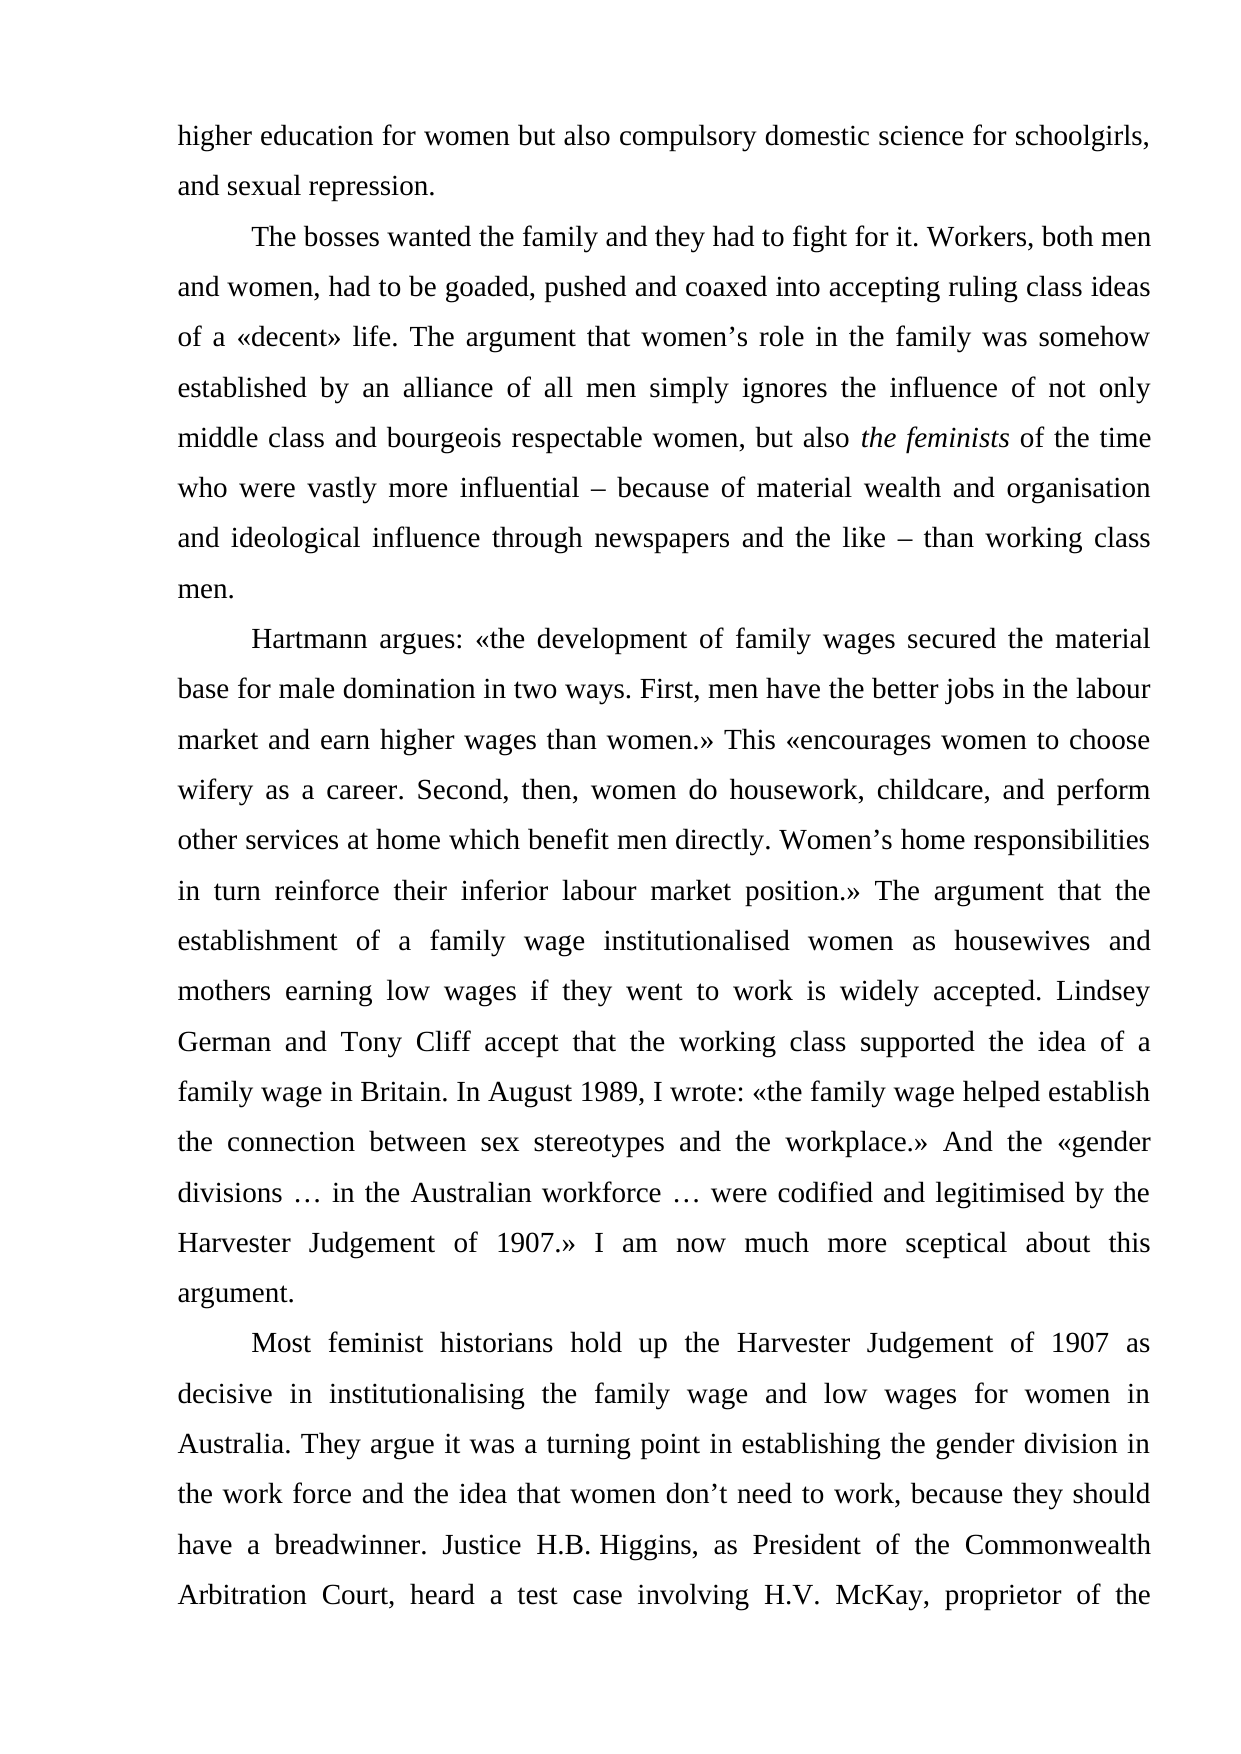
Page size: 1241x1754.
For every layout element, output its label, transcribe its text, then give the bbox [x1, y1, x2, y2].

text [177, 118, 1152, 202]
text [177, 1326, 1152, 1611]
text The bosses wanted the family and they had to fight for it. Workers, both men and women, had to be goaded, pushed and coaxed into accepting ruling class ideas of a «decent» life. The argument that women’s role in the family was somehow established by an alliance of all men simply ignores the influence of not only middle class and bourgeois respectable women, but also the feminists of the time who were vastly more influential – because of material wealth and organisation and ideological influence through newspapers and the like – than working class men. [177, 219, 1152, 604]
text Hartmann argues: «the development of family wages secured the material base for male domination in two ways. First, men have the better jobs in the labour market and earn higher wages than women.» This «encourages women to choose wifery as a career. Second, then, women do housework, childcare, and perform other services at home which benefit men directly. Women’s home responsibilities in turn reinforce their inferior labour market position.» The argument that the establishment of a family wage institutionalised women as housewives and mothers earning low wages if they went to work is widely accepted. Lindsey German and Tony Cliff accept that the working class supported the idea of a family wage in Britain. In August 1989, I wrote: «the family wage helped establish the connection between sex stereotypes and the workplace.» And the «gender divisions … in the Australian workforce … were codified and legitimised by the Harvester Judgement of 1907.» I am now much more sceptical about this argument. [177, 621, 1152, 1309]
